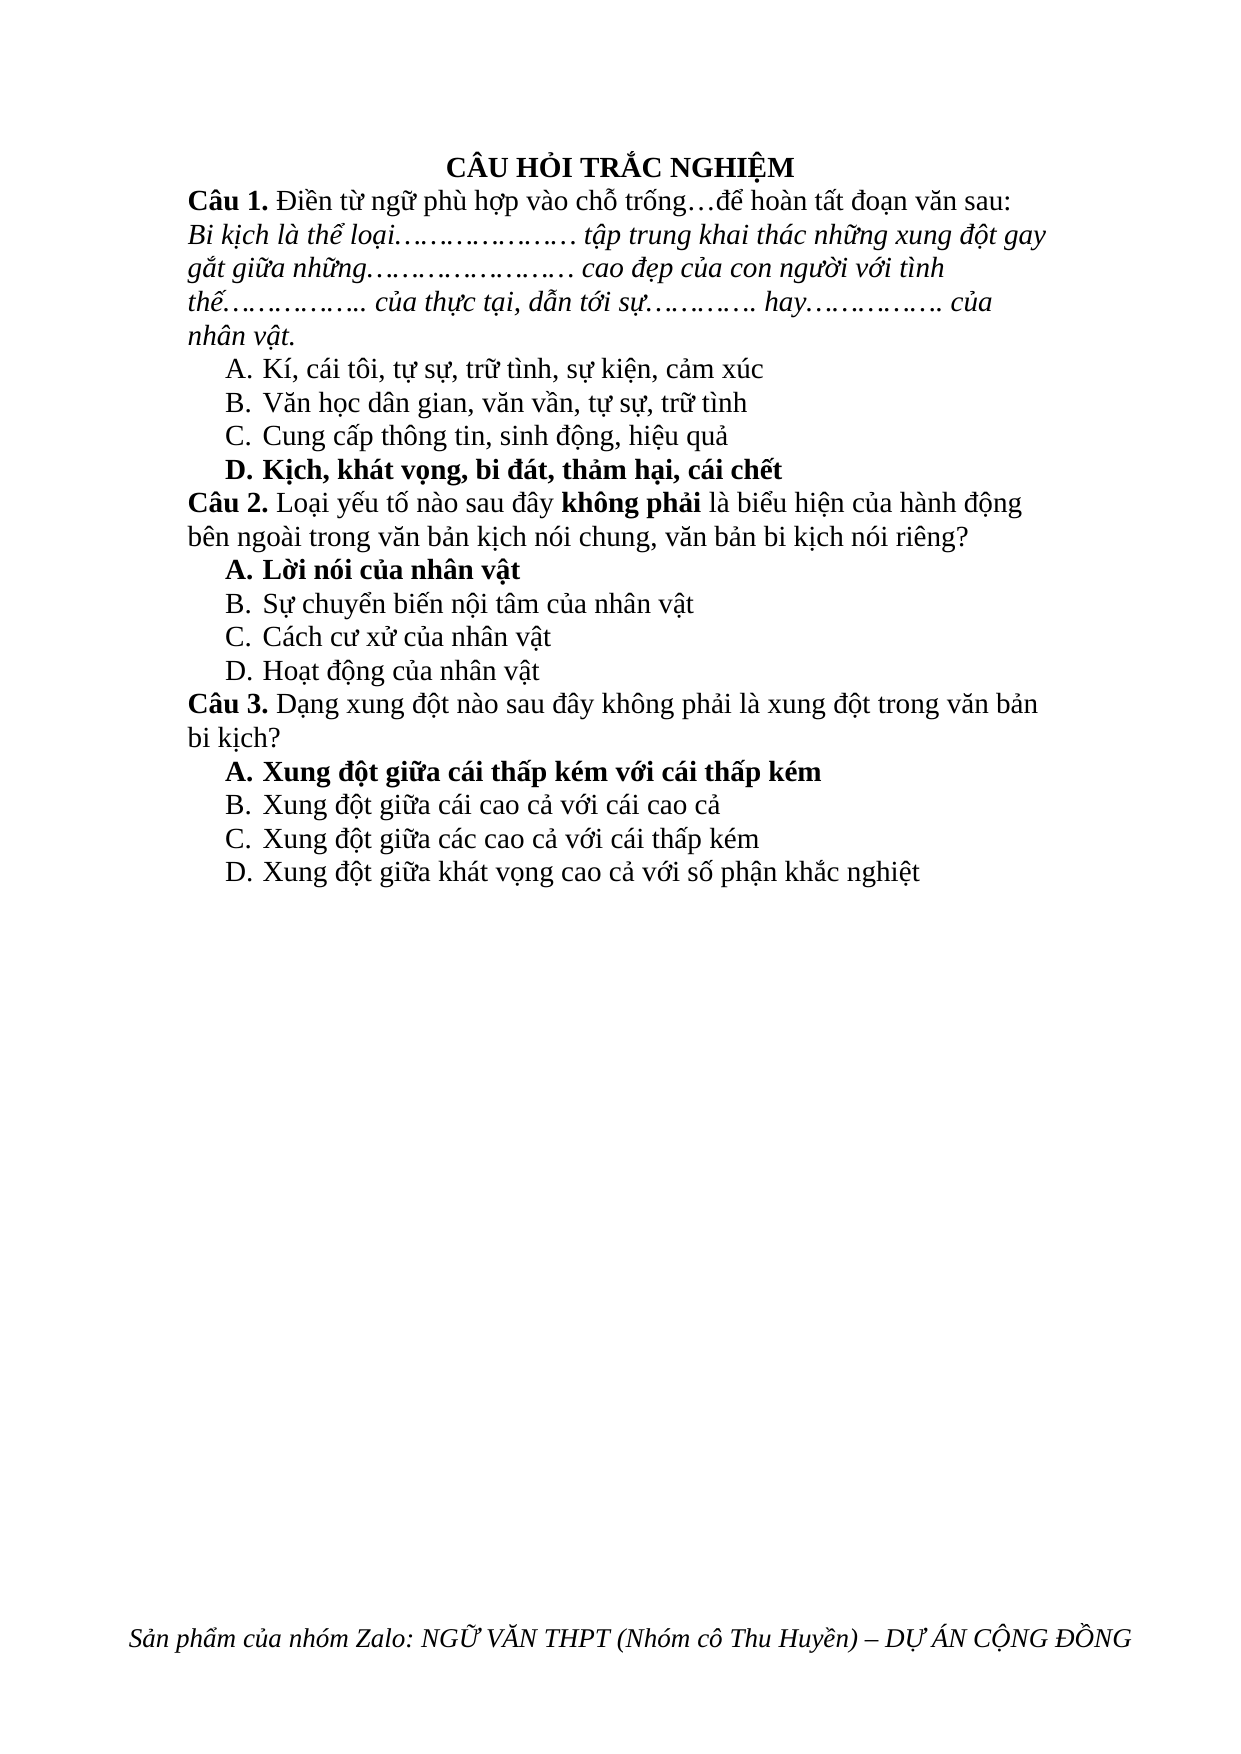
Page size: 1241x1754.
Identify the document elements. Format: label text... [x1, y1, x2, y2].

text Câu 1. Điền từ ngữ phù hợp vào chỗ trống…để hoàn tất đoạn văn sau: [187, 183, 1053, 217]
list Cách cư xử của nhân vật [225, 619, 1053, 653]
text Câu 3. Dạng xung đột nào sau đây không phải là xung đột trong văn bản bi kịch? [187, 687, 1053, 754]
list Lời nói của nhân vật [225, 552, 1053, 586]
text Bi kịch là thể loại………………… tập trung khai thác những xung đột gay gắt giữa những…………………… cao đẹp của con người với tình thế…………….. của thực tại, dẫn tới sự…………. hay……………. của nhân vật. [187, 217, 1053, 351]
list Văn học dân gian, văn vần, tự sự, trữ tình [225, 385, 1053, 418]
list Kịch, khát vọng, bi đát, thảm hại, cái chết [225, 452, 1053, 485]
list Xung đột giữa cái cao cả với cái cao cả [225, 787, 1053, 821]
list Kí, cái tôi, tự sự, trữ tình, sự kiện, cảm xúc [225, 351, 1053, 385]
list Xung đột giữa cái thấp kém với cái thấp kém [225, 754, 1053, 787]
text Câu 2. Loại yếu tố nào sau đây không phải là biểu hiện của hành động bên ngoài trong văn bản kịch nói chung, văn bản bi kịch nói riêng? [187, 485, 1053, 552]
list Sự chuyển biến nội tâm của nhân vật [225, 586, 1053, 619]
list Hoạt động của nhân vật [225, 653, 1053, 687]
list Cung cấp thông tin, sinh động, hiệu quả [225, 418, 1053, 452]
text CÂU HỎI TRẮC NGHIỆM [187, 150, 1053, 183]
list Xung đột giữa khát vọng cao cả với số phận khắc nghiệt [225, 854, 1053, 888]
list Xung đột giữa các cao cả với cái thấp kém [225, 821, 1053, 854]
